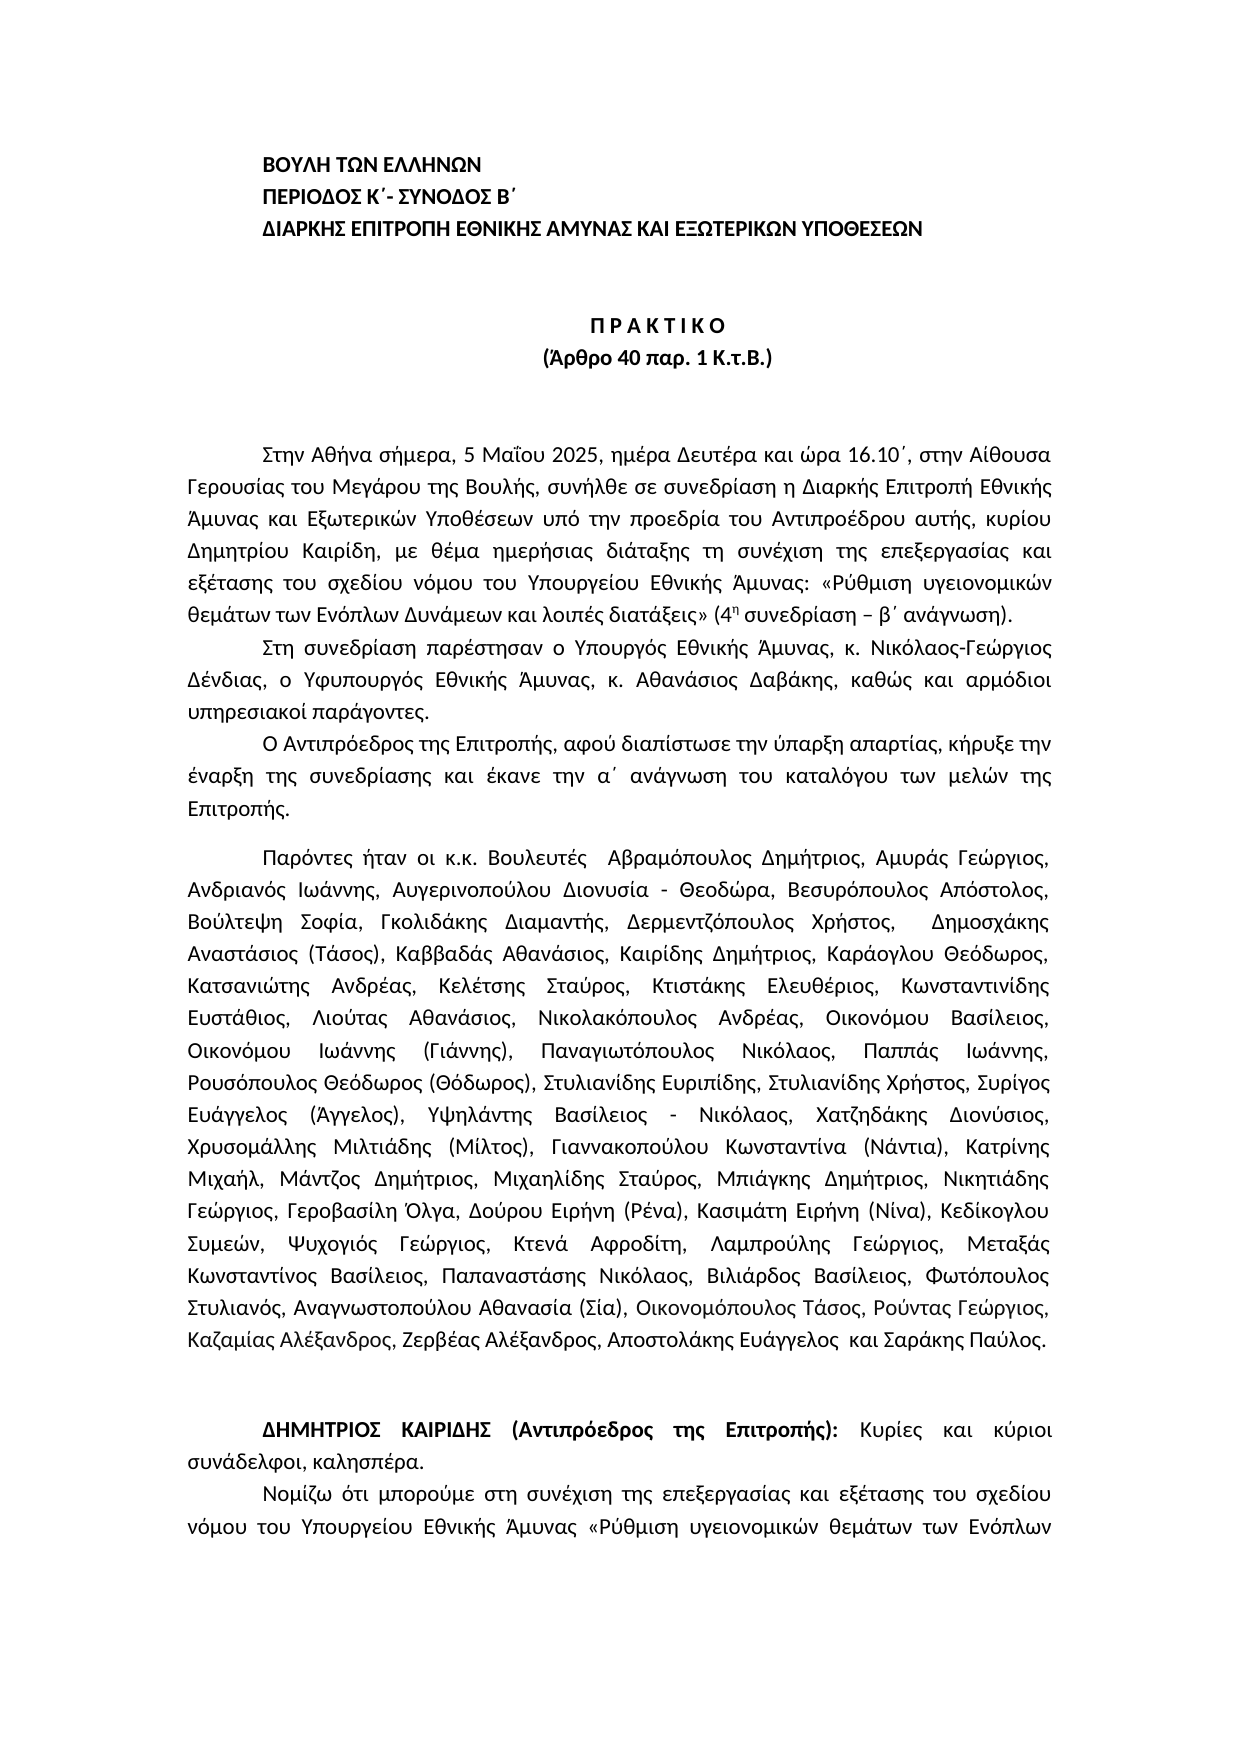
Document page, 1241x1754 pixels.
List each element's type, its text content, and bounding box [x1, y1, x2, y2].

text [187, 1479, 1053, 1540]
text ΔΗΜΗΤΡΙΟΣ ΚΑΙΡΙΔΗΣ (Αντιπρόεδρος της Επιτροπής): Κυρίες και κύριοι συνάδελφοι, καλησπέρα. [187, 1415, 1053, 1475]
text Παρόντες ήταν οι κ.κ. Βουλευτές Αβραμόπουλος Δημήτριος, Αμυράς Γεώργιος, Ανδριανός Ιωάννης, Αυγερινοπούλου Διονυσία - Θεοδώρα, Βεσυρόπουλος Απόστολος, Βούλτεψη Σοφία, Γκολιδάκης Διαμαντής, Δερμεντζόπουλος Χρήστος, Δημοσχάκης Αναστάσιος (Τάσος), Καββαδάς Αθανάσιος, Καιρίδης Δημήτριος, Καράογλου Θεόδωρος, Κατσανιώτης Ανδρέας, Κελέτσης Σταύρος, Κτιστάκης Ελευθέριος, Κωνσταντινίδης Ευστάθιος, Λιούτας Αθανάσιος, Νικολακόπουλος Ανδρέας, Οικονόμου Βασίλειος, Οικονόμου Ιωάννης (Γιάννης), Παναγιωτόπουλος Νικόλαος, Παππάς Ιωάννης, Ρουσόπουλος Θεόδωρος (Θόδωρος), Στυλιανίδης Ευριπίδης, Στυλιανίδης Χρήστος, Συρίγος Ευάγγελος (Άγγελος), Υψηλάντης Βασίλειος - Νικόλαος, Χατζηδάκης Διονύσιος, Χρυσομάλλης Μιλτιάδης (Μίλτος), Γιαννακοπούλου Κωνσταντίνα (Νάντια), Κατρίνης Μιχαήλ, Μάντζος Δημήτριος, Μιχαηλίδης Σταύρος, Μπιάγκης Δημήτριος, Νικητιάδης Γεώργιος, Γεροβασίλη Όλγα, Δούρου Ειρήνη (Ρένα), Κασιμάτη Ειρήνη (Νίνα), Κεδίκογλου Συμεών, Ψυχογιός Γεώργιος, Κτενά Αφροδίτη, Λαμπρούλης Γεώργιος, Μεταξάς Κωνσταντίνος Βασίλειος, Παπαναστάσης Νικόλαος, Βιλιάρδος Βασίλειος, Φωτόπουλος Στυλιανός, Αναγνωστοπούλου Αθανασία (Σία), Οικονομόπουλος Τάσος, Ρούντας Γεώργιος, Καζαμίας Αλέξανδρος, Ζερβέας Αλέξανδρος, Αποστολάκης Ευάγγελος και Σαράκης Παύλος. [187, 843, 1050, 1353]
text ΔΙΑΡΚΗΣ ΕΠΙΤΡΟΠΗ ΕΘΝΙΚΗΣ ΑΜΥΝΑΣ ΚΑΙ ΕΞΩΤΕΡΙΚΩΝ ΥΠΟΘΕΣΕΩΝ [187, 214, 1053, 242]
text Ο Αντιπρόεδρος της Επιτροπής, αφού διαπίστωσε την ύπαρξη απαρτίας, κήρυξε την έναρξη της συνεδρίασης και έκανε την α΄ ανάγνωση του καταλόγου των μελών της Επιτροπής. [187, 729, 1053, 822]
text (Άρθρο 40 παρ. 1 Κ.τ.Β.) [187, 343, 1053, 371]
text Στη συνεδρίαση παρέστησαν ο Υπουργός Εθνικής Άμυνας, κ. Νικόλαος-Γεώργιος Δένδιας, ο Υφυπουργός Εθνικής Άμυνας, κ. Αθανάσιος Δαβάκης, καθώς και αρμόδιοι υπηρεσιακοί παράγοντες. [187, 633, 1053, 725]
text Π Ρ Α Κ Τ Ι Κ Ο [187, 311, 1053, 339]
text ΒΟΥΛΗ ΤΩΝ ΕΛΛΗΝΩΝ [187, 150, 1053, 178]
text Στην Αθήνα σήμερα, 5 Μαΐου 2025, ημέρα Δευτέρα και ώρα 16.10΄, στην Αίθουσα Γερουσίας του Μεγάρου της Βουλής, συνήλθε σε συνεδρίαση η Διαρκής Επιτροπή Εθνικής Άμυνας και Εξωτερικών Υποθέσεων υπό την προεδρία του Αντιπροέδρου αυτής, κυρίου Δημητρίου Καιρίδη, με θέμα ημερήσιας διάταξης τη συνέχιση της επεξεργασίας και εξέτασης του σχεδίου νόμου του Υπουργείου Εθνικής Άμυνας: «Ρύθμιση υγειονομικών θεμάτων των Ενόπλων Δυνάμεων και λοιπές διατάξεις» (4η συνεδρίαση – β΄ ανάγνωση). [187, 440, 1053, 629]
text ΠΕΡΙΟΔΟΣ Κ΄- ΣΥΝΟΔΟΣ B΄ [187, 182, 1053, 210]
